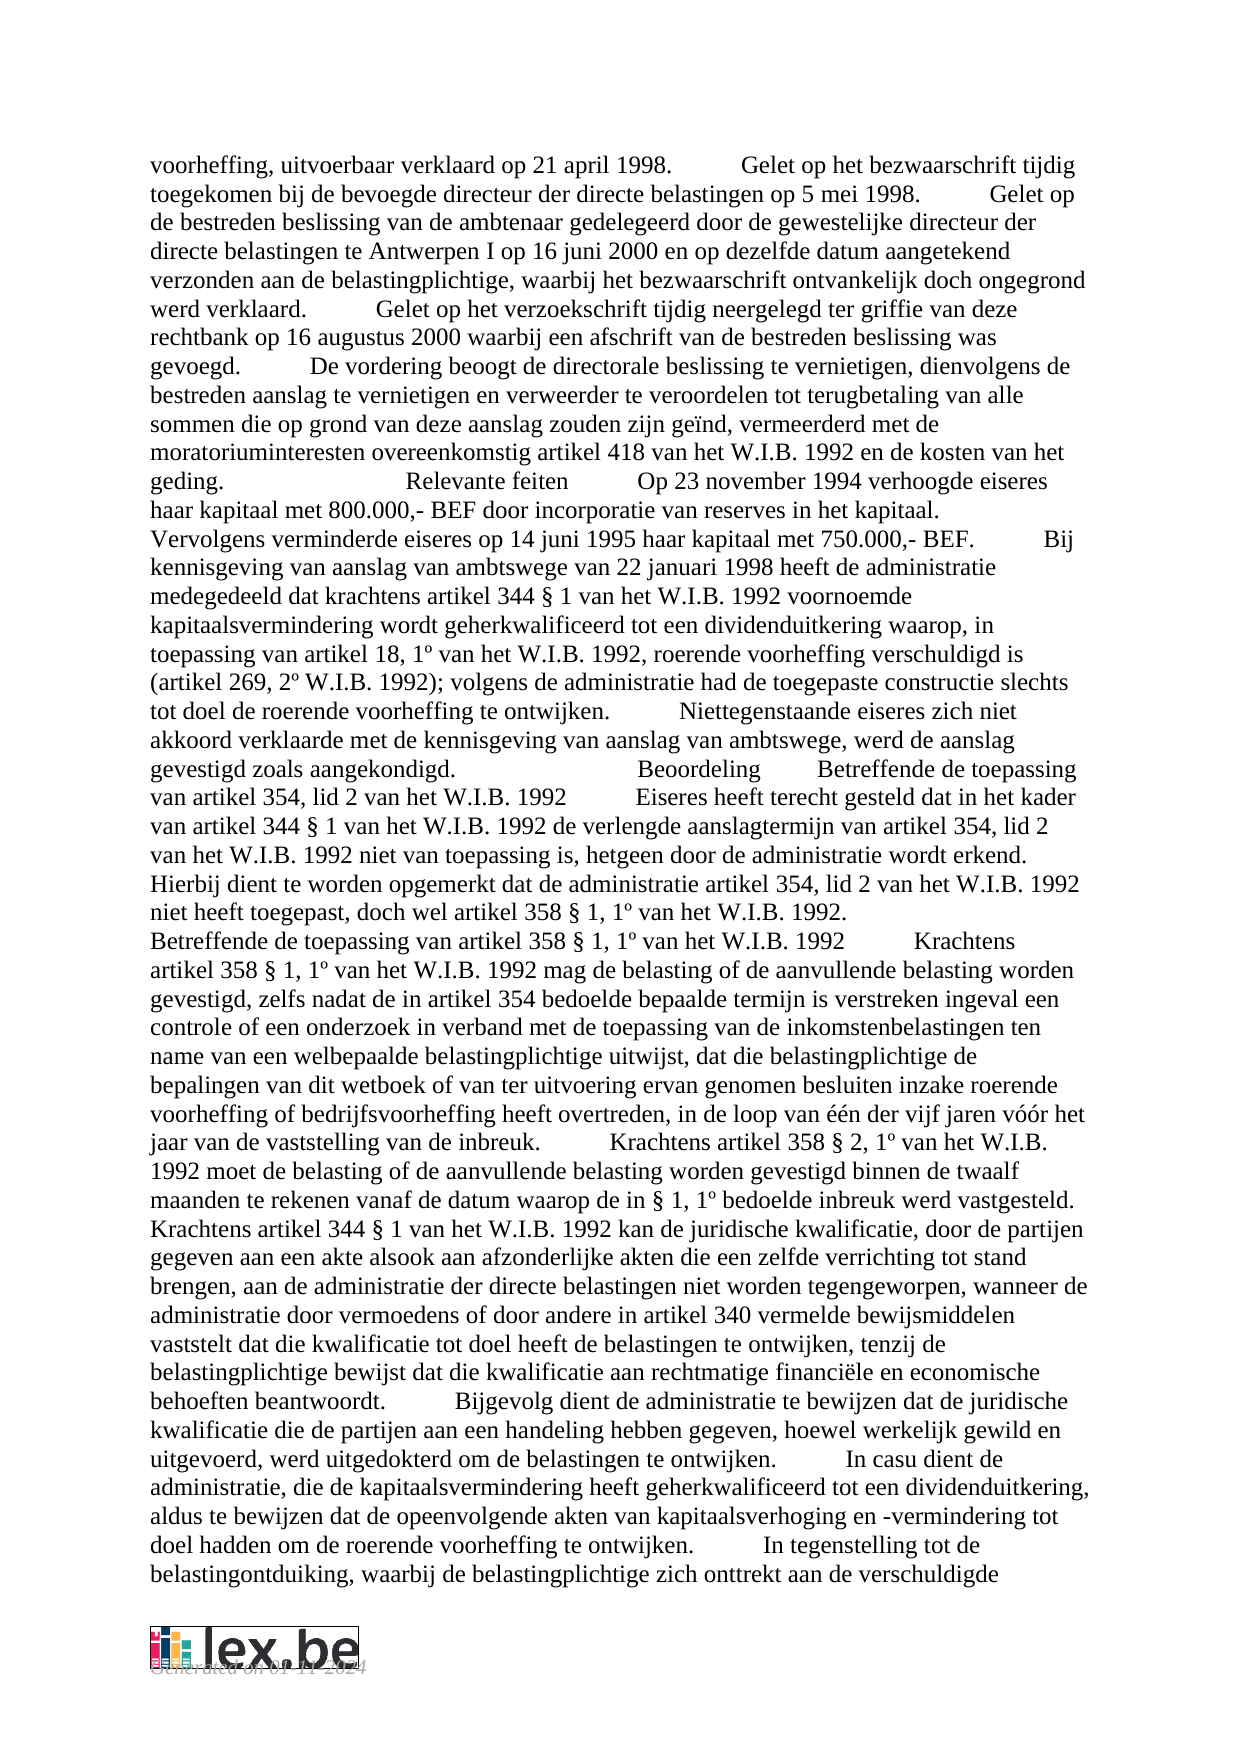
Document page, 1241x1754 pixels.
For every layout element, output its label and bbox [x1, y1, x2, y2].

text [150, 150, 1090, 1587]
picture [151, 1627, 358, 1668]
